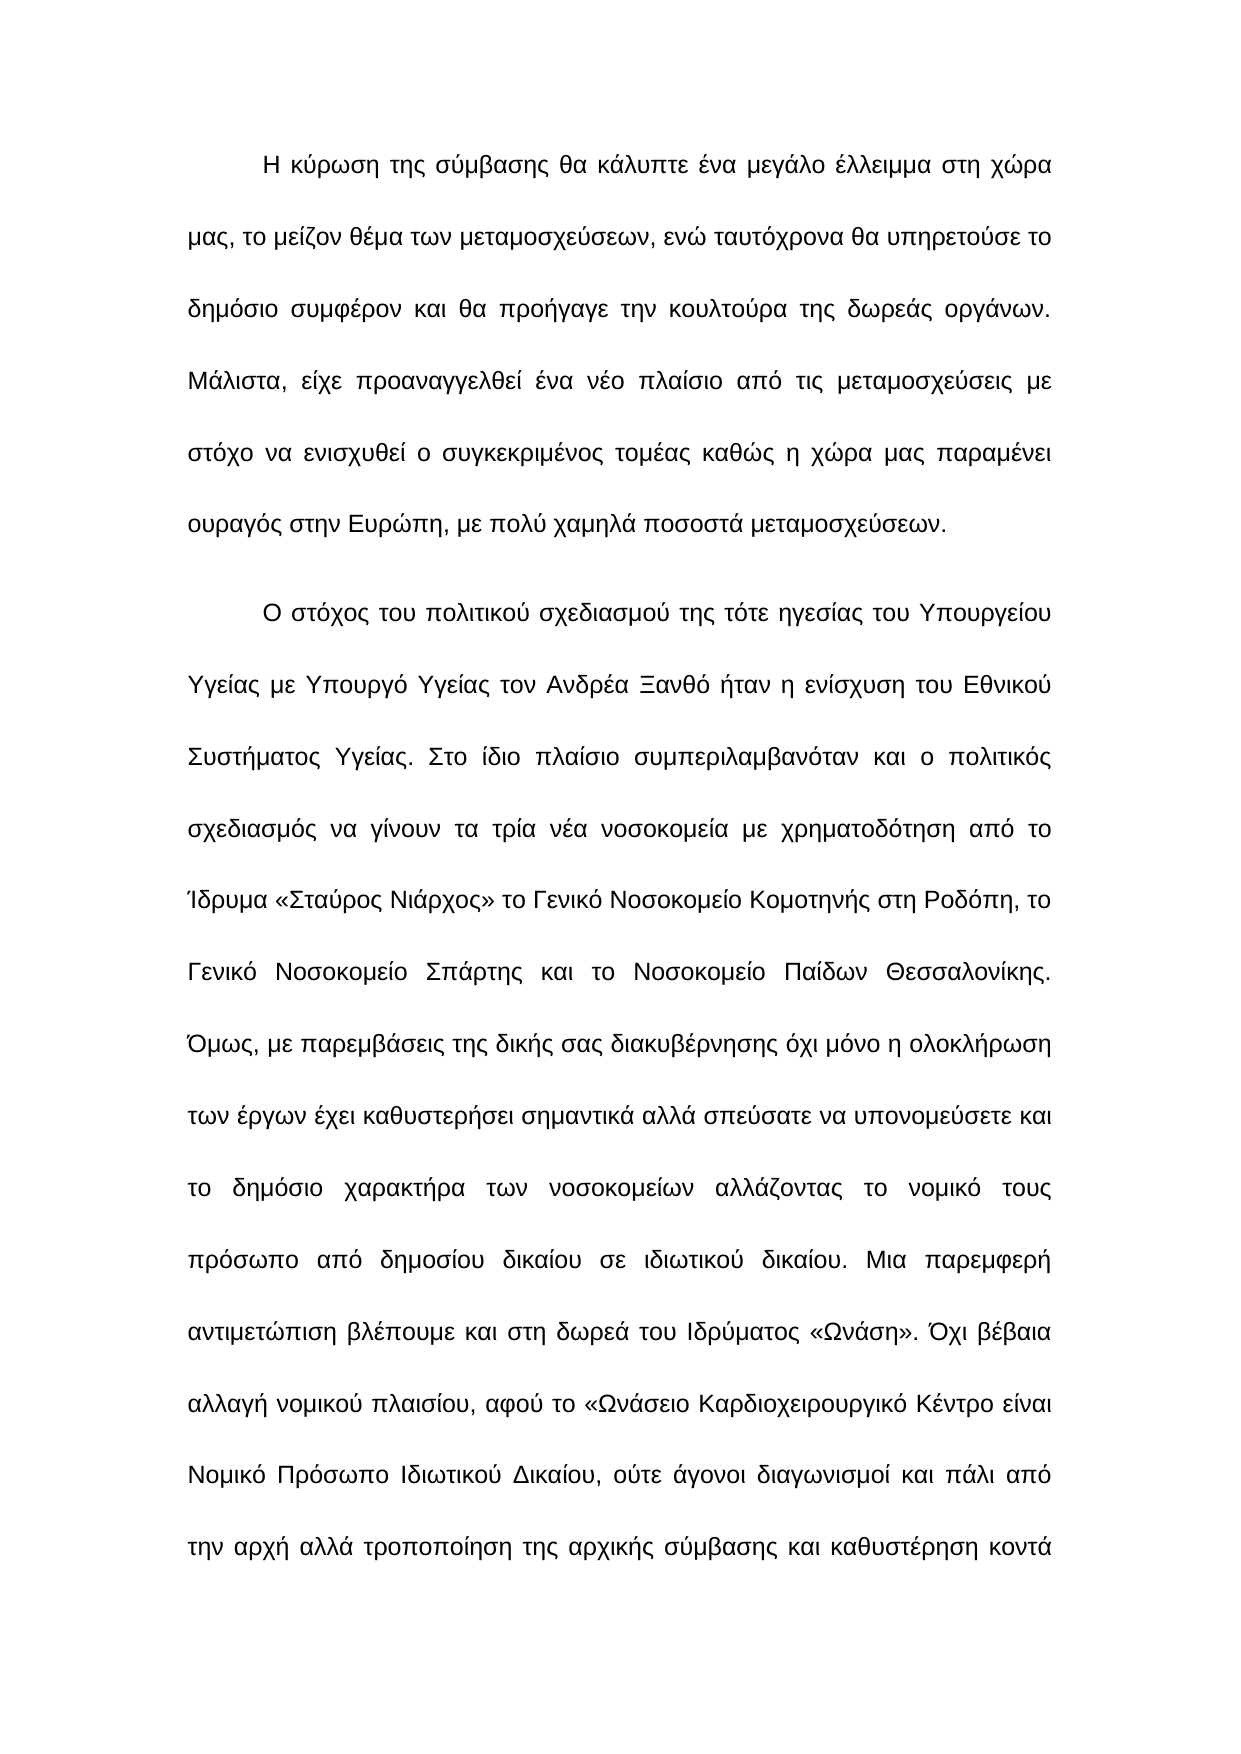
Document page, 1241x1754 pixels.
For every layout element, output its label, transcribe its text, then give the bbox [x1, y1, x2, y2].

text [187, 598, 1053, 1561]
text Η κύρωση της σύμβασης θα κάλυπτε ένα μεγάλο έλλειμμα στη χώρα μας, το μείζον θέμα των μεταμοσχεύσεων, ενώ ταυτόχρονα θα υπηρετούσε το δημόσιο συμφέρον και θα προήγαγε την κουλτούρα της δωρεάς οργάνων. Μάλιστα, είχε προαναγγελθεί ένα νέο πλαίσιο από τις μεταμοσχεύσεις με στόχο να ενισχυθεί ο συγκεκριμένος τομέας καθώς η χώρα μας παραμένει ουραγός στην Ευρώπη, με πολύ χαμηλά ποσοστά μεταμοσχεύσεων. [187, 150, 1053, 538]
